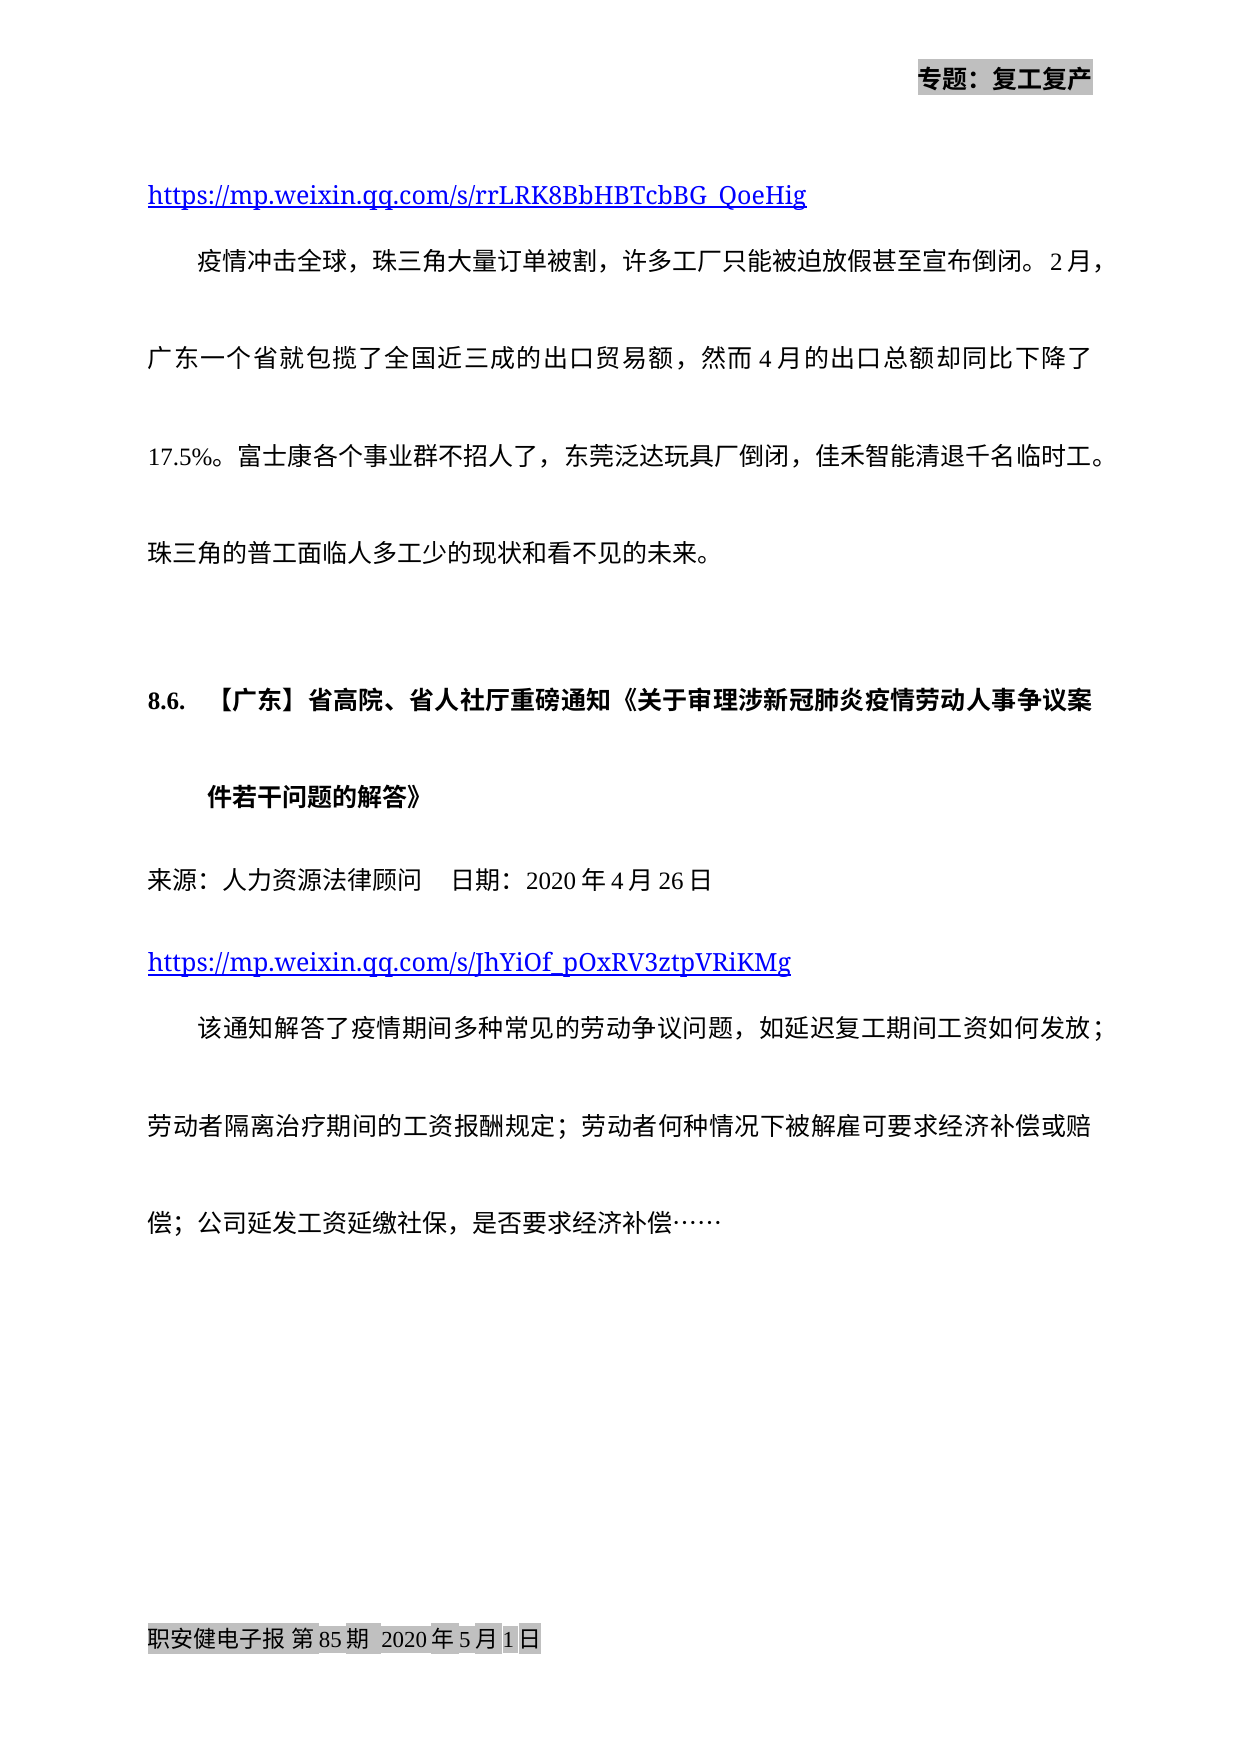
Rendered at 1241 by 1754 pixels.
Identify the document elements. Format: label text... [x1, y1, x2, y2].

text https://mp.weixin.qq.com/s/JhYiOf_pOxRV3ztpVRiKMg [148, 929, 1092, 994]
list 【广东】省高院、省人社厅重磅通知《关于审理涉新冠肺炎疫情劳动人事争议案件若干问题的解答》 [148, 666, 1092, 828]
text 疫情冲击全球，珠三角大量订单被割，许多工厂只能被迫放假甚至宣布倒闭。2月，广东一个省就包揽了全国近三成的出口贸易额，然而4月的出口总额却同比下降了17.5%。富士康各个事业群不招人了，东莞泛达玩具厂倒闭，佳禾智能清退千名临时工。珠三角的普工面临人多工少的现状和看不见的未来。 [148, 227, 1092, 584]
text https://mp.weixin.qq.com/s/rrLRK8BbHBTcbBG_QoeHig [148, 162, 1092, 227]
text 该通知解答了疫情期间多种常见的劳动争议问题，如延迟复工期间工资如何发放；劳动者隔离治疗期间的工资报酬规定；劳动者何种情况下被解雇可要求经济补偿或赔偿；公司延发工资延缴社保，是否要求经济补偿…… [148, 994, 1092, 1254]
text 来源：人力资源法律顾问 日期：2020年4月26日 [148, 846, 1092, 911]
